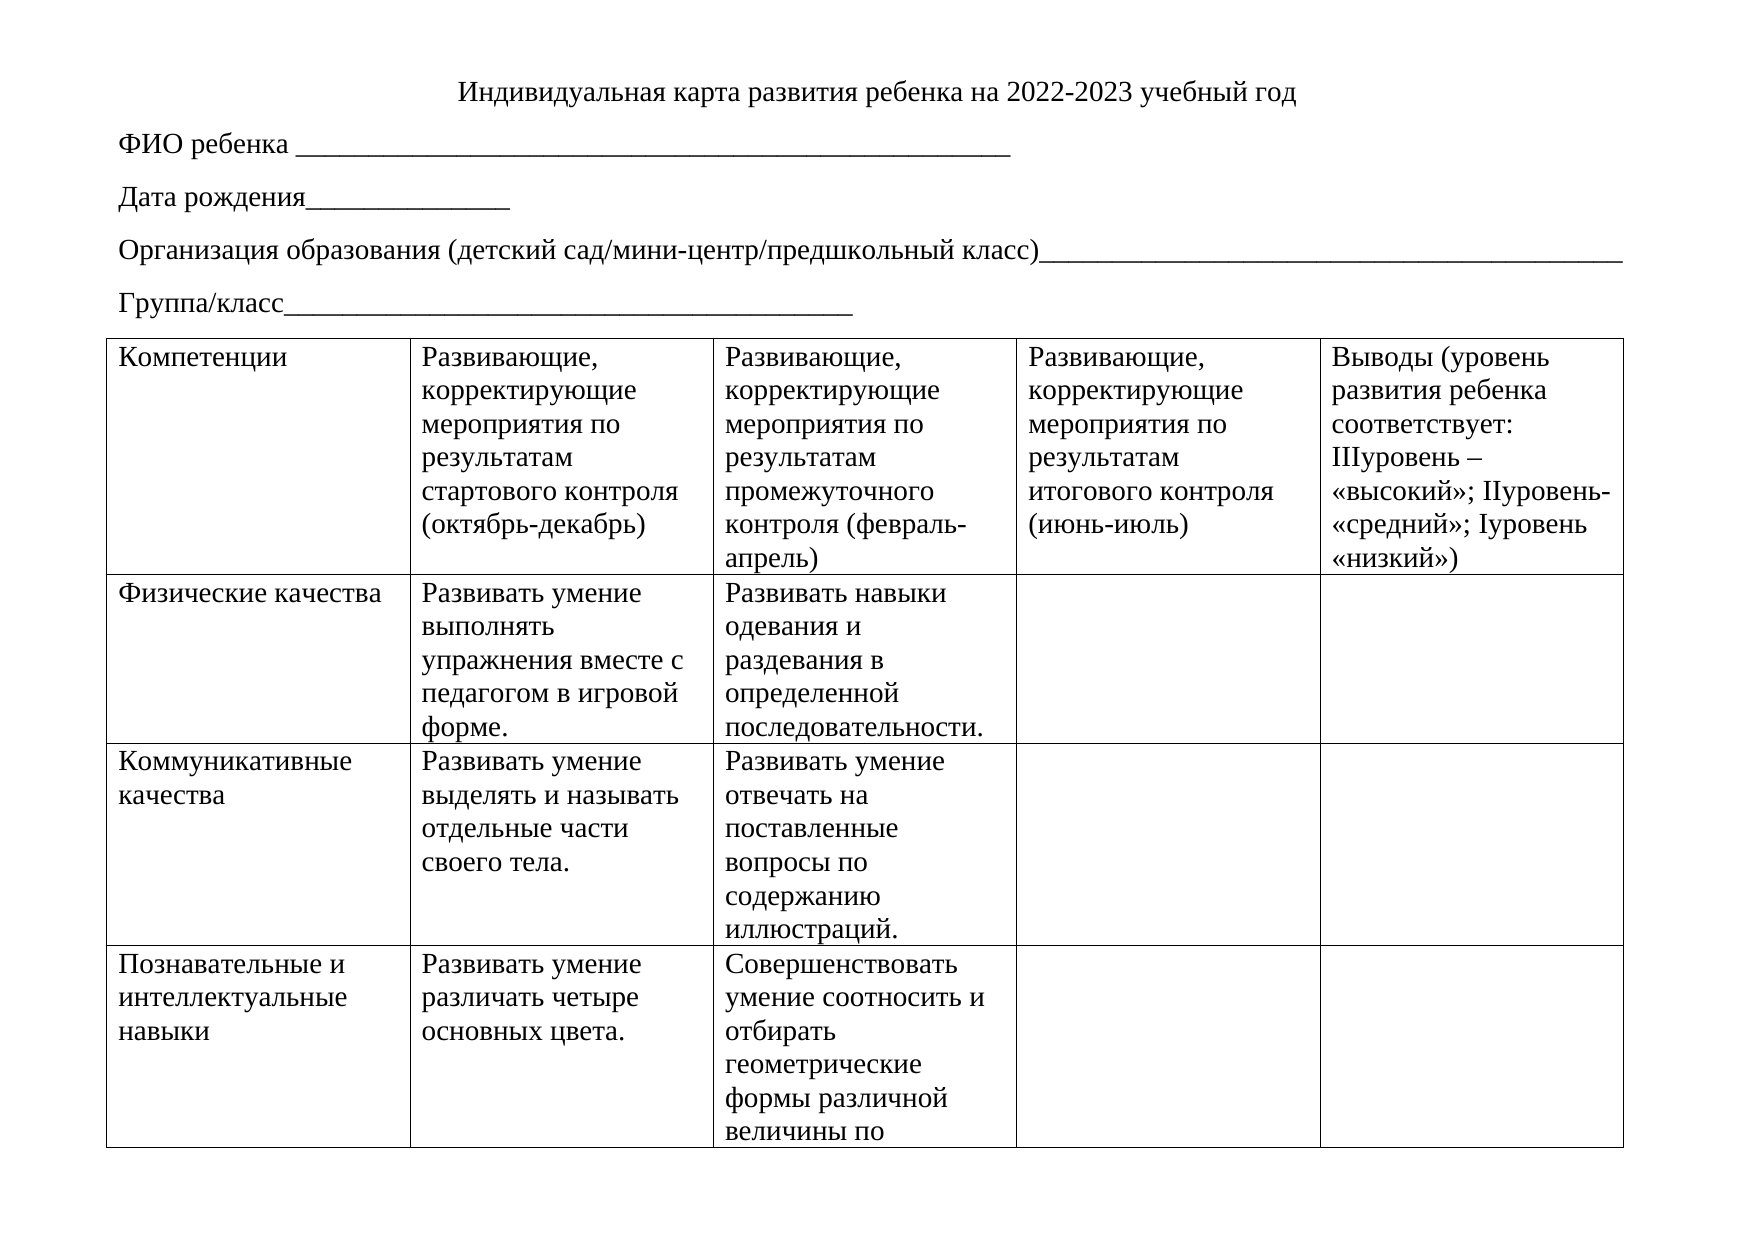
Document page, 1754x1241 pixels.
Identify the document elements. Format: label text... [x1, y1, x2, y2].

table_cell [1017, 744, 1320, 945]
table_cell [411, 946, 713, 1147]
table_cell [714, 946, 1016, 1147]
table_cell [1017, 946, 1320, 1147]
table_cell Развивать умение выделять и называть отдельные части своего тела. [411, 744, 713, 945]
table_cell [1321, 575, 1623, 742]
table_cell Коммуникативные качества [107, 744, 410, 945]
table_header Выводы (уровень развития ребенка соответствует: IIIуровень – «высокий»; IIуровень- «средний»; Iуровень «низкий») [1321, 339, 1623, 574]
text Дата рождения______________ [118, 179, 1636, 213]
text ФИО ребенка _________________________________________________ [118, 127, 1636, 160]
table_header Компетенции [107, 339, 410, 574]
table_header Развивающие, корректирующие мероприятия по результатам промежуточного контроля (февраль-апрель) [714, 339, 1016, 574]
table_cell Развивать умение отвечать на поставленные вопросы по содержанию иллюстраций. [714, 744, 1016, 945]
table_cell Развивать навыки одевания и раздевания в определенной последовательности. [714, 575, 1016, 742]
table_cell [1321, 946, 1623, 1147]
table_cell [107, 946, 410, 1147]
text Группа/класс_______________________________________ [118, 285, 1636, 319]
text Индивидуальная карта развития ребенка на 2022-2023 учебный год [118, 74, 1636, 107]
table_cell Физические качества [107, 575, 410, 742]
table_cell [1017, 575, 1320, 742]
table_cell Развивать умение выполнять упражнения вместе с педагогом в игровой форме. [411, 575, 713, 742]
table_header Развивающие, корректирующие мероприятия по результатам итогового контроля (июнь-июль) [1017, 339, 1320, 574]
table_header Развивающие, корректирующие мероприятия по результатам стартового контроля (октябрь-декабрь) [411, 339, 713, 574]
text Организация образования (детский сад/мини-центр/предшкольный класс)________________________________________ [118, 232, 1636, 266]
table_cell [1321, 744, 1623, 945]
